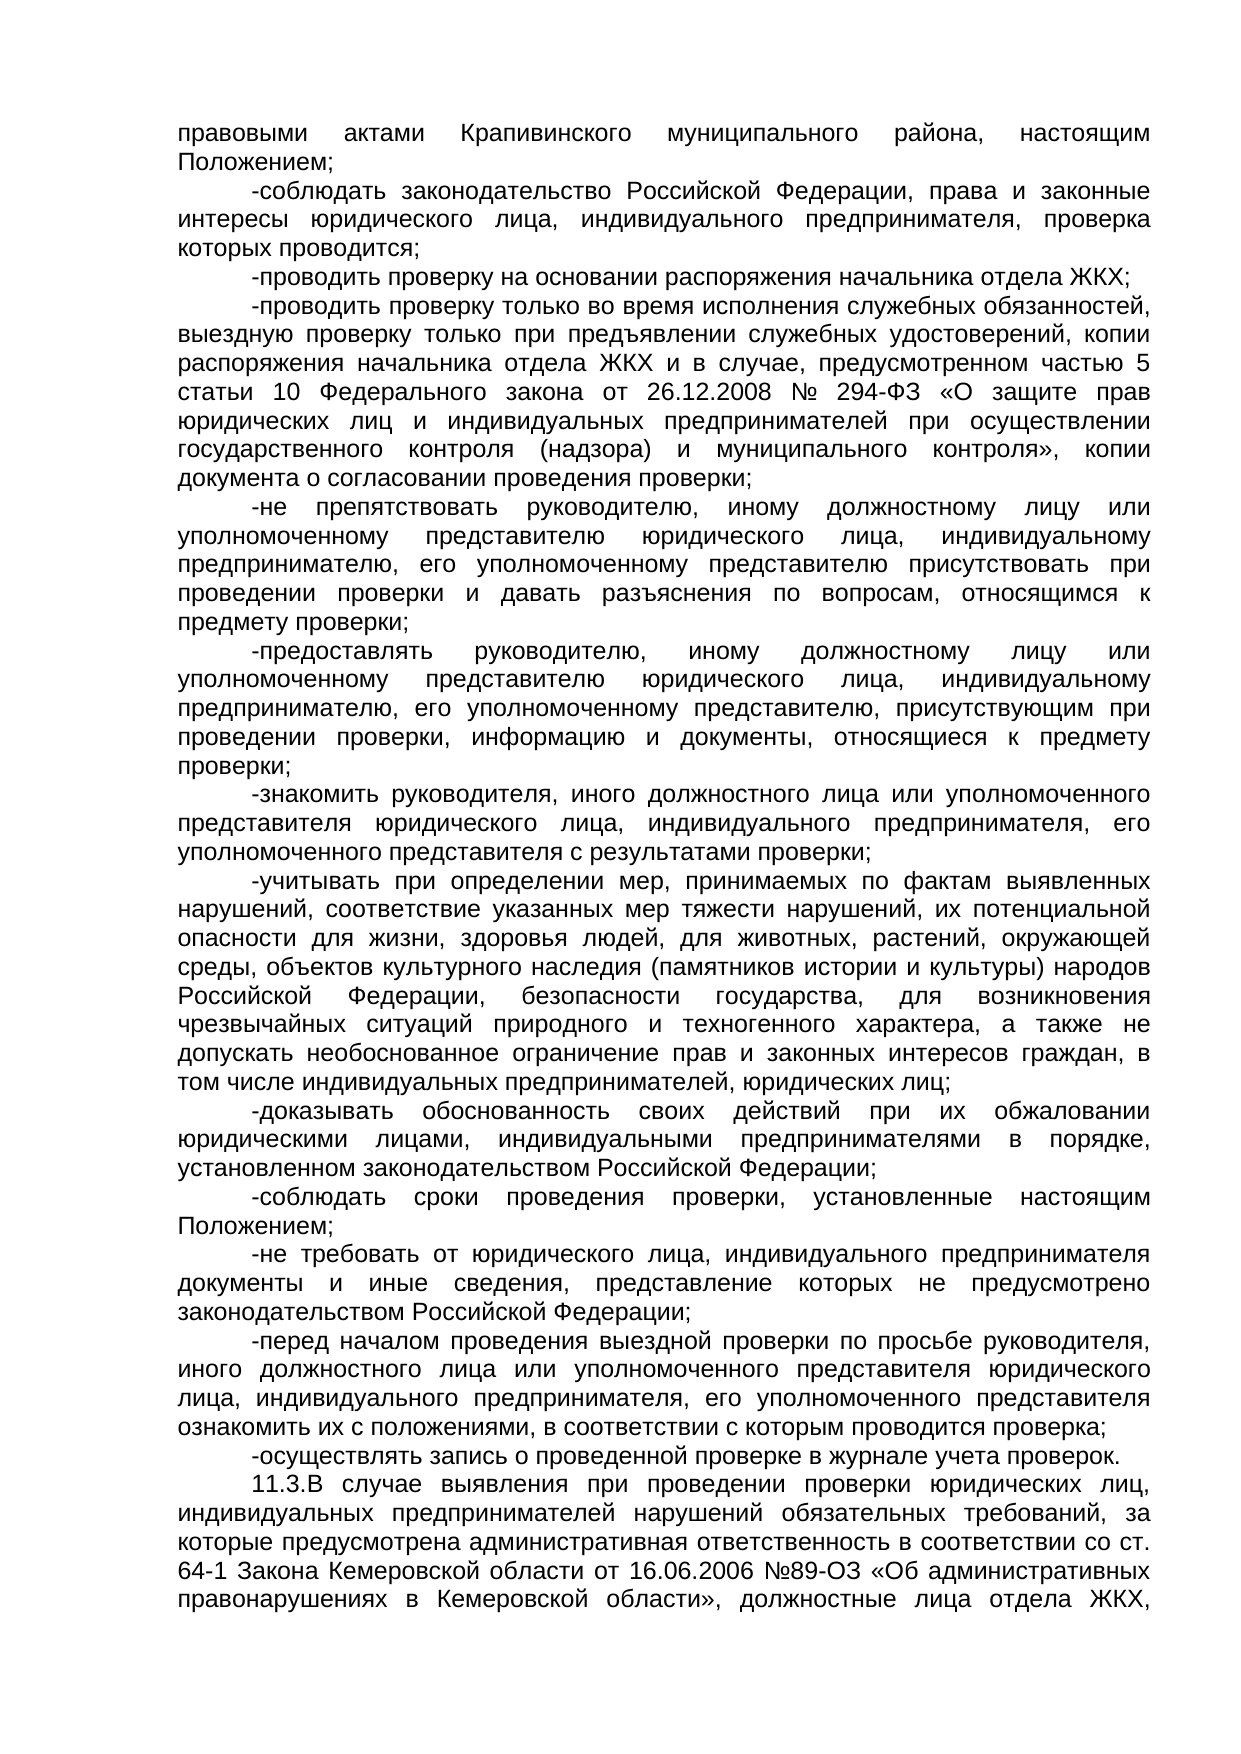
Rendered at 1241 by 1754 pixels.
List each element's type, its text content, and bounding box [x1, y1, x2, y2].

text -не требовать от юридического лица, индивидуального предпринимателя документы и иные сведения, представление которых не предусмотрено законодательством Российской Федерации; [177, 1239, 1152, 1326]
text -предоставлять руководителю, иному должностному лицу или уполномоченному представителю юридического лица, индивидуальному предпринимателю, его уполномоченному представителю, присутствующим при проведении проверки, информацию и документы, относящиеся к предмету проверки; [177, 636, 1152, 779]
text -знакомить руководителя, иного должностного лица или уполномоченного представителя юридического лица, индивидуального предпринимателя, его уполномоченного представителя с результатами проверки; [177, 779, 1152, 866]
text -соблюдать сроки проведения проверки, установленные настоящим Положением; [177, 1182, 1152, 1239]
text -не препятствовать руководителю, иному должностному лицу или уполномоченному представителю юридического лица, индивидуальному предпринимателю, его уполномоченному представителю присутствовать при проведении проверки и давать разъяснения по вопросам, относящимся к предмету проверки; [177, 492, 1152, 636]
text -доказывать обоснованность своих действий при их обжаловании юридическими лицами, индивидуальными предпринимателями в порядке, установленном законодательством Российской Федерации; [177, 1096, 1152, 1182]
text -соблюдать законодательство Российской Федерации, права и законные интересы юридического лица, индивидуального предпринимателя, проверка которых проводится; [177, 176, 1152, 262]
text -осуществлять запись о проведенной проверке в журнале учета проверок. [177, 1441, 1152, 1469]
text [177, 1469, 1152, 1613]
text -перед началом проведения выездной проверки по просьбе руководителя, иного должностного лица или уполномоченного представителя юридического лица, индивидуального предпринимателя, его уполномоченного представителя ознакомить их с положениями, в соответствии с которым проводится проверка; [177, 1326, 1152, 1441]
text -проводить проверку только во время исполнения служебных обязанностей, выездную проверку только при предъявлении служебных удостоверений, копии распоряжения начальника отдела ЖКХ и в случае, предусмотренном частью 5 статьи 10 Федерального закона от 26.12.2008 № 294-ФЗ «О защите прав юридических лиц и индивидуальных предпринимателей при осуществлении государственного контроля (надзора) и муниципального контроля», копии документа о согласовании проведения проверки; [177, 291, 1152, 492]
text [177, 118, 1152, 176]
text -учитывать при определении мер, принимаемых по фактам выявленных нарушений, соответствие указанных мер тяжести нарушений, их потенциальной опасности для жизни, здоровья людей, для животных, растений, окружающей среды, объектов культурного наследия (памятников истории и культуры) народов Российской Федерации, безопасности государства, для возникновения чрезвычайных ситуаций природного и техногенного характера, а также не допускать необоснованное ограничение прав и законных интересов граждан, в том числе индивидуальных предпринимателей, юридических лиц; [177, 866, 1152, 1096]
text -проводить проверку на основании распоряжения начальника отдела ЖКХ; [177, 262, 1152, 291]
